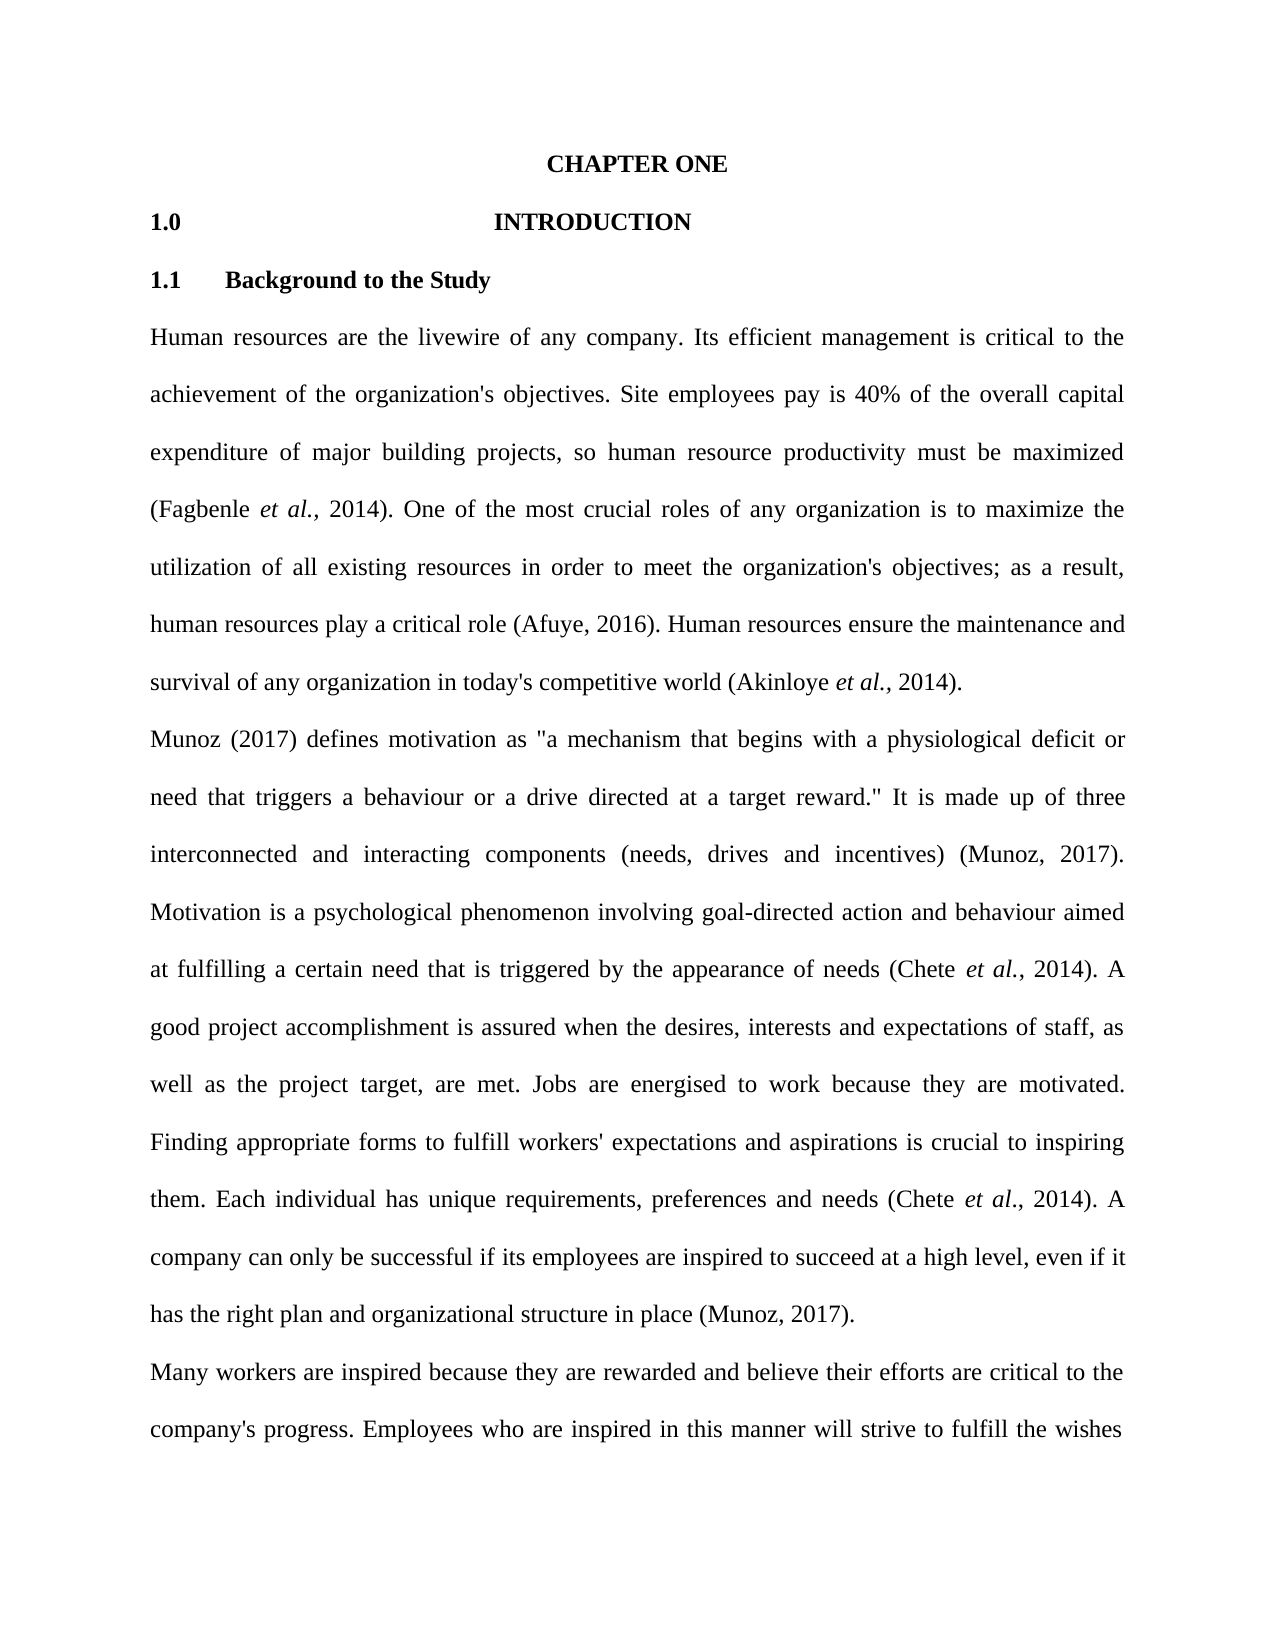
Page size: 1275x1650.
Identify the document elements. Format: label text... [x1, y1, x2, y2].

list INTRODUCTION [150, 207, 1158, 236]
text Many workers are inspired because they are rewarded and believe their efforts are critical to the company's progress. Employees who are inspired in this manner will strive to fulfill the wishes [150, 1357, 1124, 1443]
text Human resources are the livewire of any company. Its efficient management is critical to the achievement of the organization's objectives. Site employees pay is 40% of the overall capital expenditure of major building projects, so human resource productivity must be maximized (Fagbenle et al., 2014). One of the most crucial roles of any organization is to maximize the utilization of all existing resources in order to meet the organization's objectives; as a result, human resources play a critical role (Afuye, 2016). Human resources ensure the maintenance and survival of any organization in today's competitive world (Akinloye et al., 2014). [150, 322, 1125, 695]
subtitle Background to the Study [150, 265, 1158, 293]
subtitle CHAPTER ONE [137, 149, 1137, 178]
text Munoz (2017) defines motivation as "a mechanism that begins with a physiological deficit or need that triggers a behaviour or a drive directed at a target reward." It is made up of three interconnected and interacting components (needs, drives and incentives) (Munoz, 2017). Motivation is a psychological phenomenon involving goal-directed action and behaviour aimed at fulfilling a certain need that is triggered by the appearance of needs (Chete et al., 2014). A good project accomplishment is assured when the desires, interests and expectations of staff, as well as the project target, are met. Jobs are energised to work because they are motivated. Finding appropriate forms to fulfill workers' expectations and aspirations is crucial to inspiring them. Each individual has unique requirements, preferences and needs (Chete et al., 2014). A company can only be successful if its employees are inspired to succeed at a high level, even if it has the right plan and organizational structure in place (Munoz, 2017). [150, 724, 1125, 1328]
